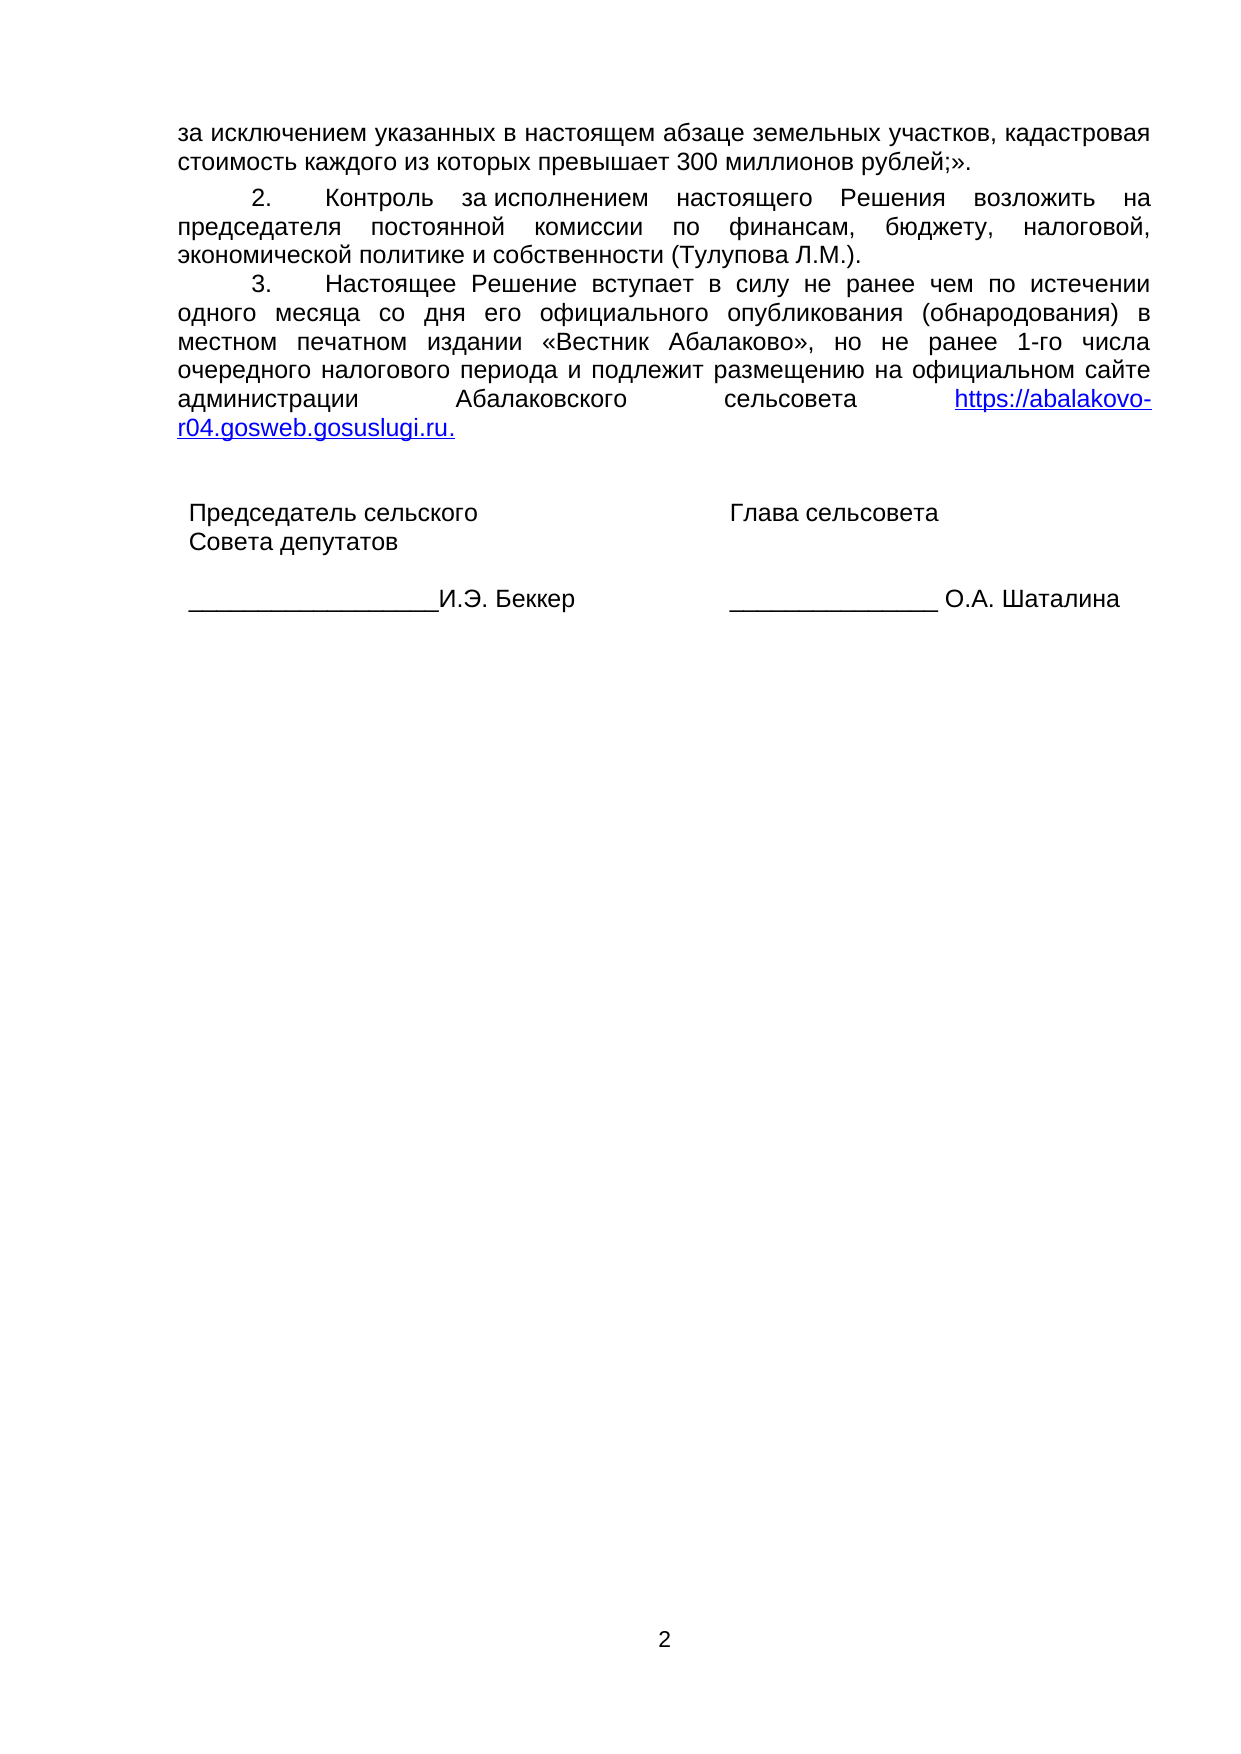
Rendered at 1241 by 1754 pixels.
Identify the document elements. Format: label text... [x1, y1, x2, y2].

table_cell _______________ О.А. Шаталина [718, 556, 1174, 641]
table_header Председатель сельского Совета депутатов [177, 498, 718, 556]
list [177, 118, 1152, 176]
table_cell __________________И.Э. Беккер [177, 556, 718, 641]
text 3. Настоящее Решение вступает в силу не ранее чем по истечении одного месяца со дня его официального опубликования (обнародования) в местном печатном издании «Вестник Абалаково», но не ранее 1-го числа очередного налогового периода и подлежит размещению на официальном сайте администрации Абалаковского сельсовета https://abalakovo-r04.gosweb.gosuslugi.ru. [177, 269, 1152, 442]
list Контроль за исполнением настоящего Решения возложить на председателя постоянной комиссии по финансам, бюджету, налоговой, экономической политике и собственности (Тулупова Л.М.). [177, 183, 1152, 269]
table_header Глава сельсовета [718, 498, 1174, 556]
